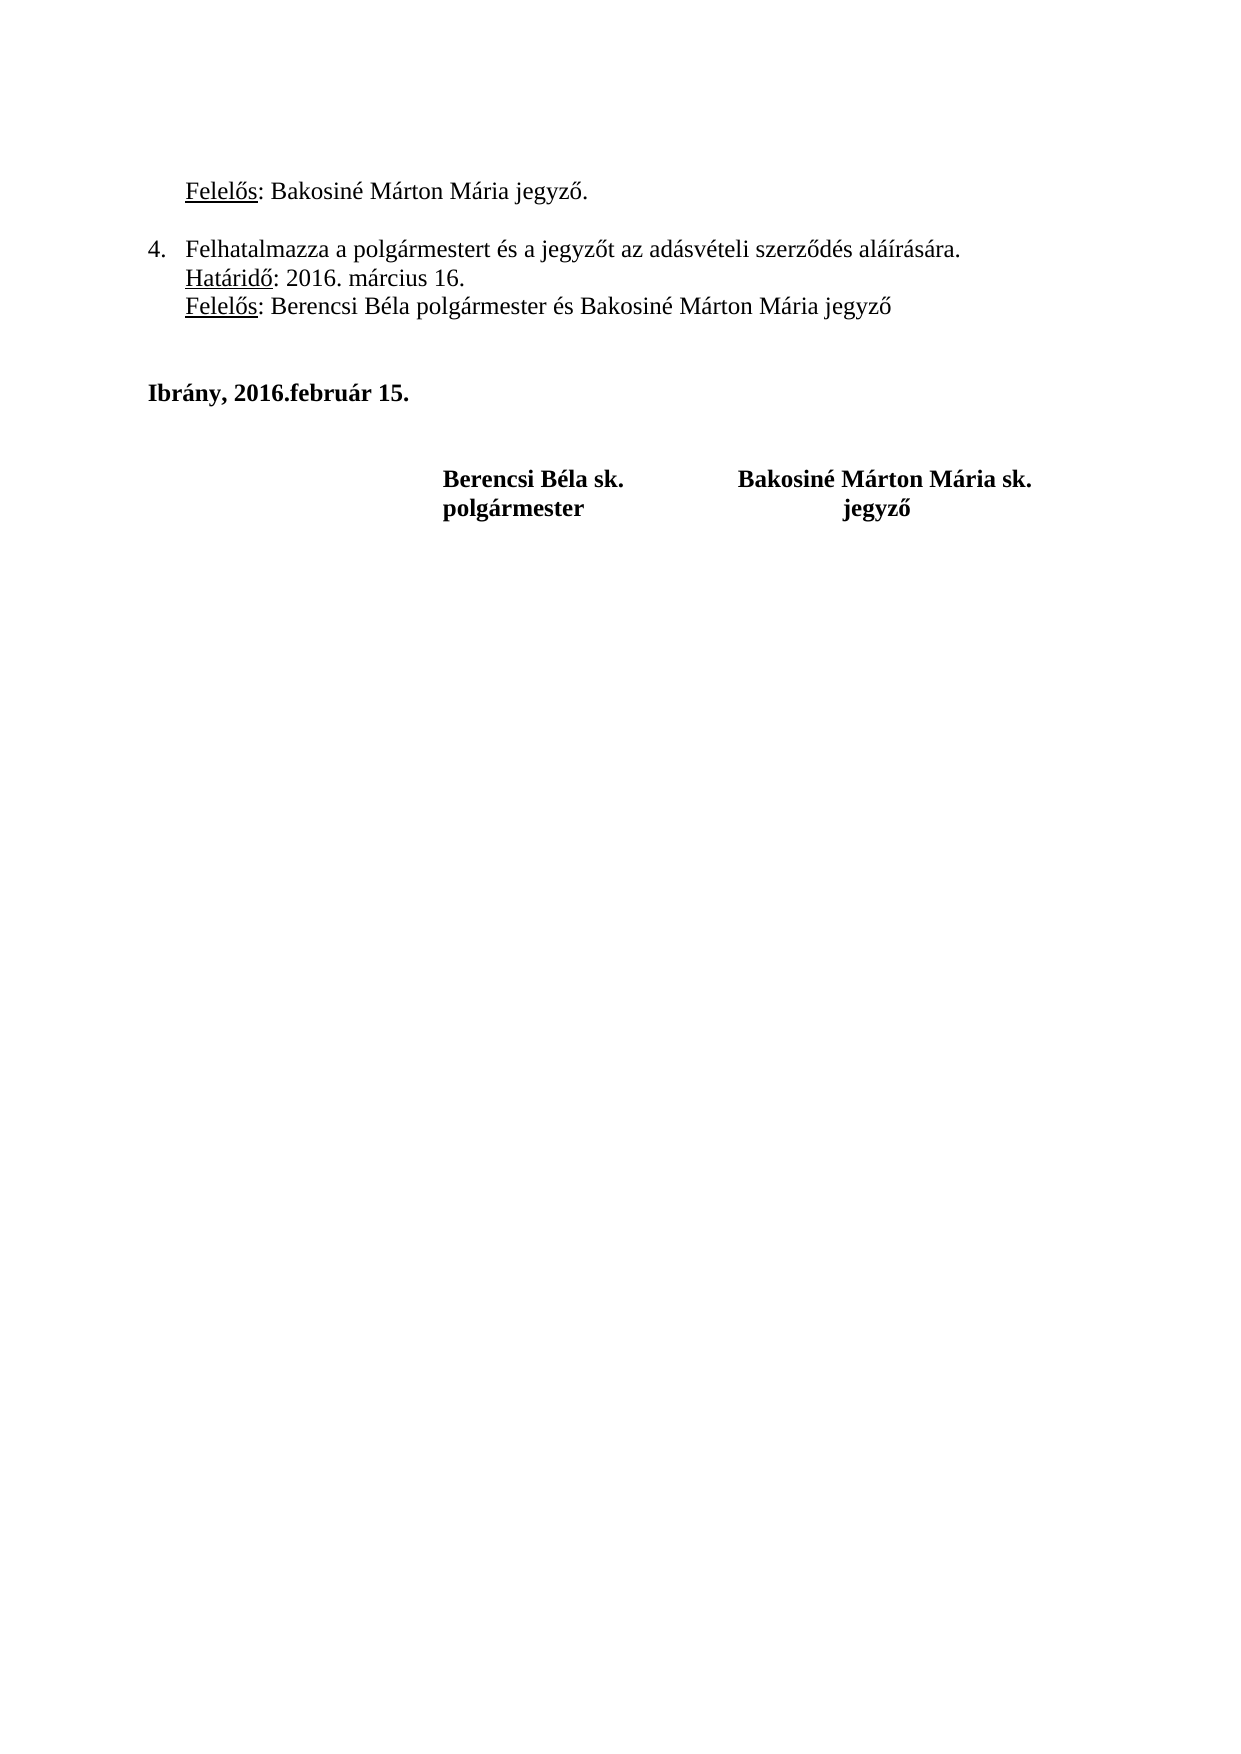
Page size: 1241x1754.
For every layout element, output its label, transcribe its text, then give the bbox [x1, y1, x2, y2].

text Berencsi Béla sk. Bakosiné Márton Mária sk. [148, 464, 1093, 493]
text polgármester jegyző [148, 493, 1093, 521]
text Felelős: Bakosiné Márton Mária jegyző. [185, 176, 1093, 205]
text Határidő: 2016. március 16. [185, 263, 1093, 291]
text Felelős: Berencsi Béla polgármester és Bakosiné Márton Mária jegyző [185, 291, 1093, 320]
text Ibrány, 2016.február 15. [148, 378, 1093, 406]
list Felhatalmazza a polgármestert és a jegyzőt az adásvételi szerződés aláírására. [148, 234, 1093, 263]
